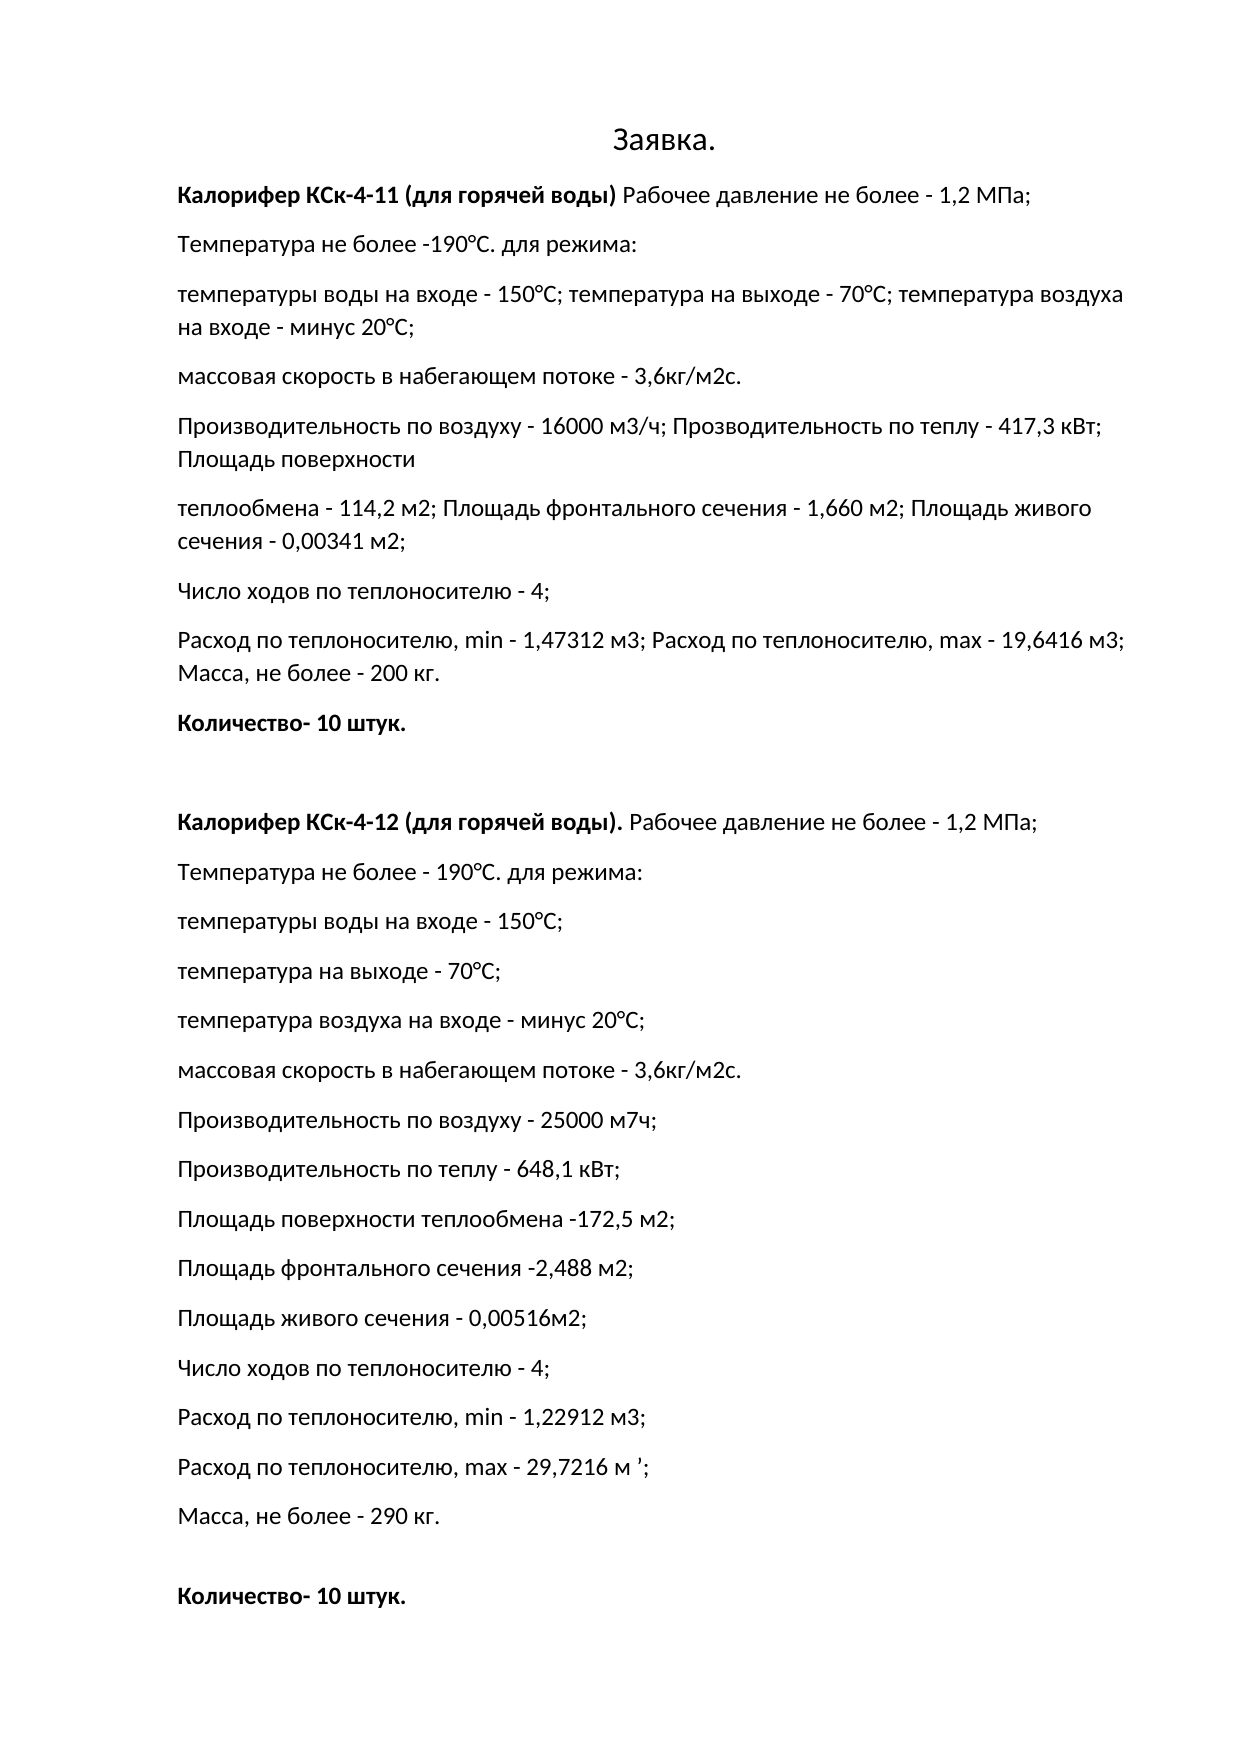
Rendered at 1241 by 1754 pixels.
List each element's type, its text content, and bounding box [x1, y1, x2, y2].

text Производительность по воздуху - 16000 м3/ч; Прозводительность по теплу - 417,3 кВт; Площадь поверхности [177, 410, 1152, 473]
text Температура не более -190°С. для режима: [177, 228, 1152, 259]
text Калорифер КСк-4-12 (для горячей воды). Рабочее давление не более - 1,2 МПа; [177, 806, 1152, 837]
text Масса, не более - 290 кг. [177, 1500, 1152, 1561]
text температура воздуха на входе - минус 20°С; [177, 1004, 1152, 1035]
text температуры воды на входе - 150°С; [177, 905, 1152, 936]
text массовая скорость в набегающем потоке - 3,6кг/м2с. [177, 1054, 1152, 1085]
text Площадь живого сечения - 0,00516м2; [177, 1302, 1152, 1333]
text Количество- 10 штук. [177, 707, 1152, 738]
text Площадь поверхности теплообмена -172,5 м2; [177, 1203, 1152, 1233]
text Температура не более - 190°С. для режима: [177, 856, 1152, 886]
text Расход по теплоносителю, min - 1,47312 м3; Расход по теплоносителю, max - 19,6416 м3; Масса, не более - 200 кг. [177, 624, 1152, 688]
text Количество- 10 штук. [177, 1580, 1152, 1611]
text Число ходов по теплоносителю - 4; [177, 1352, 1152, 1382]
text Расход по теплоносителю, max - 29,7216 м ’; [177, 1451, 1152, 1481]
text температуры воды на входе - 150°С; температура на выходе - 70°С; температура воздуха на входе - минус 20°С; [177, 278, 1152, 341]
text Калорифер КСк-4-11 (для горячей воды) Рабочее давление не более - 1,2 МПа; [177, 179, 1152, 209]
text Число ходов по теплоносителю - 4; [177, 575, 1152, 606]
text Расход по теплоносителю, min - 1,22912 м3; [177, 1401, 1152, 1432]
text температура на выходе - 70°С; [177, 955, 1152, 986]
text массовая скорость в набегающем потоке - 3,6кг/м2с. [177, 360, 1152, 391]
text теплообмена - 114,2 м2; Площадь фронтального сечения - 1,660 м2; Площадь живого сечения - 0,00341 м2; [177, 492, 1152, 556]
text Заявка. [177, 118, 1152, 159]
text Площадь фронтального сечения -2,488 м2; [177, 1252, 1152, 1283]
text Производительность по воздуху - 25000 м7ч; [177, 1104, 1152, 1134]
text Производительность по теплу - 648,1 кВт; [177, 1153, 1152, 1184]
